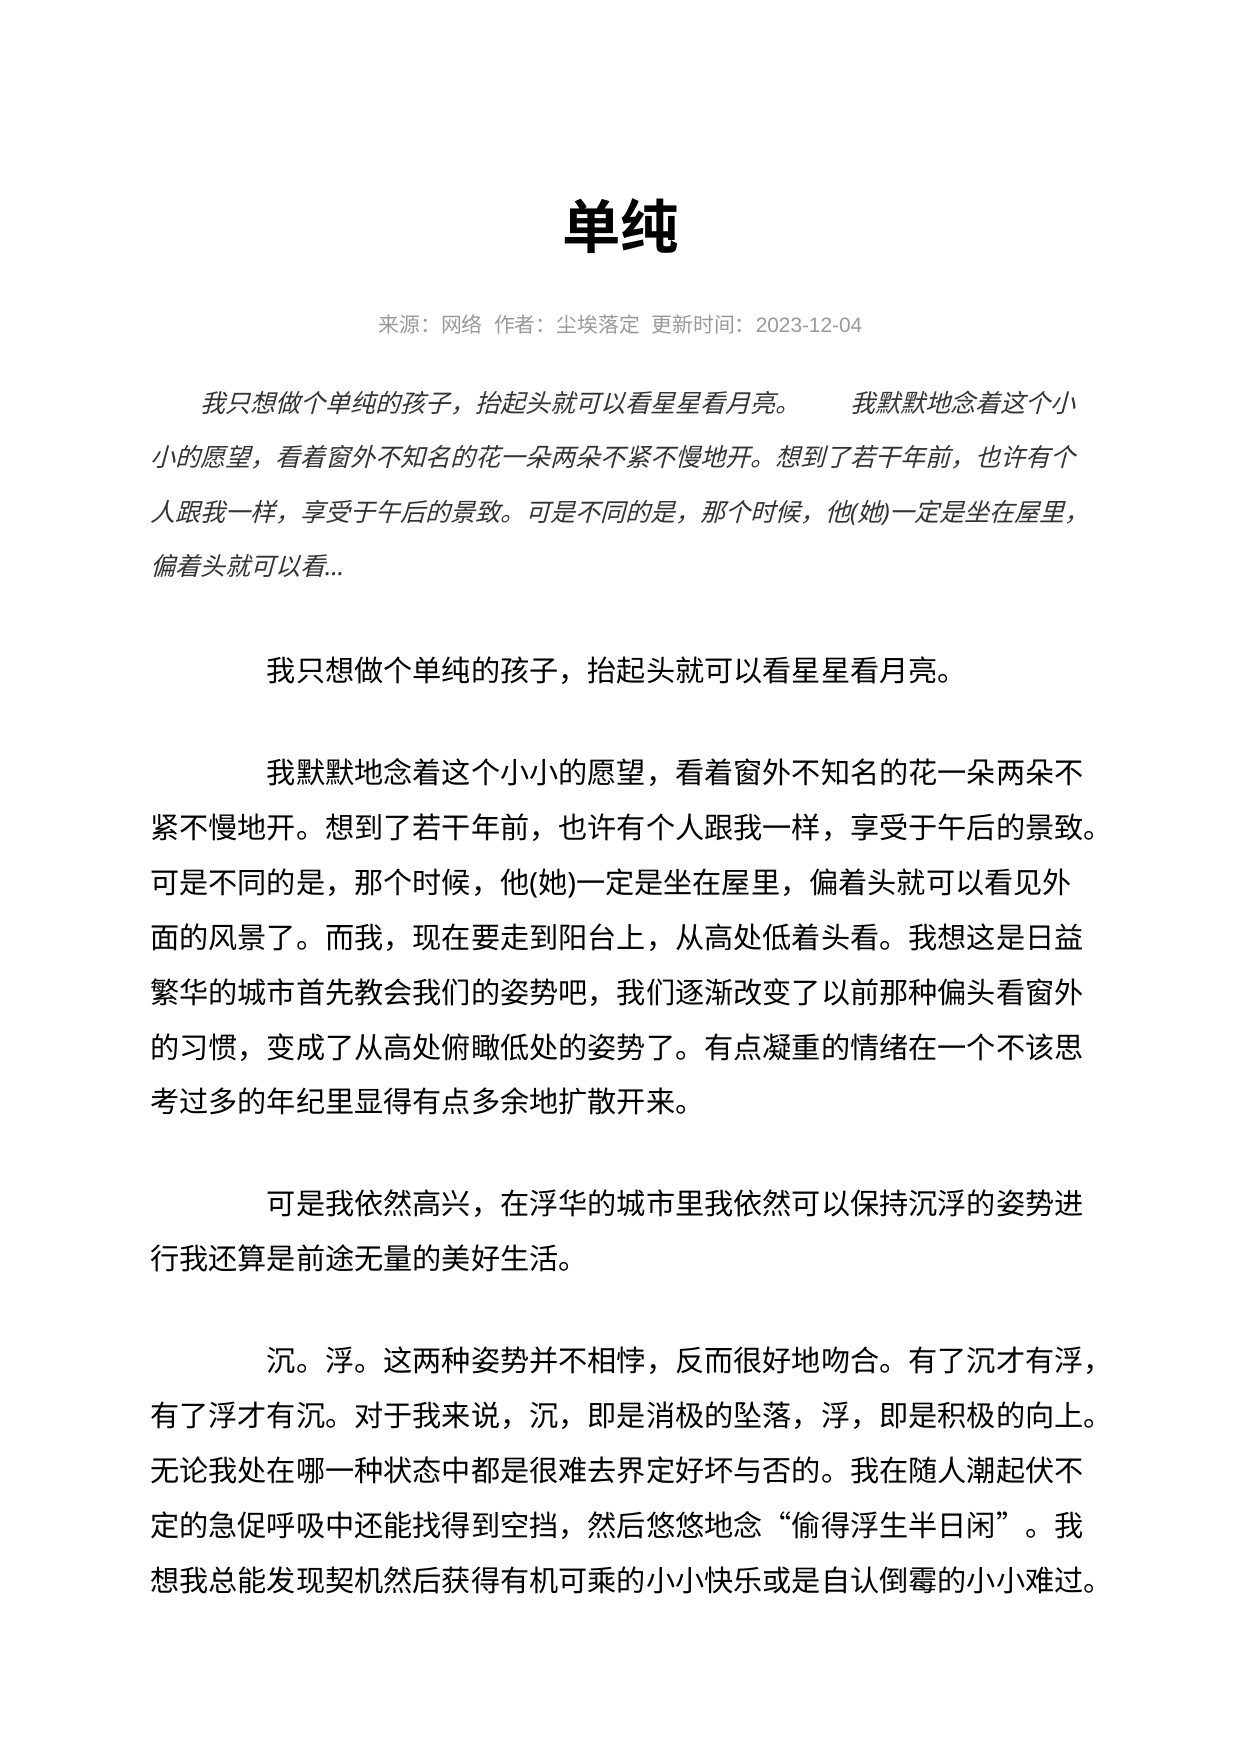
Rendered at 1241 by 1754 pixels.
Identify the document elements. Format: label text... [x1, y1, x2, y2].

text 来源：网络 作者：尘埃落定 更新时间：2023-12-04 [150, 313, 1090, 337]
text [150, 1337, 1090, 1599]
subtitle 单纯 [150, 181, 1090, 266]
text 我只想做个单纯的孩子，抬起头就可以看星星看月亮。 我默默地念着这个小小的愿望，看着窗外不知名的花一朵两朵不紧不慢地开。想到了若干年前，也许有个人跟我一样，享受于午后的景致。可是不同的是，那个时候，他(她)一定是坐在屋里，偏着头就可以看... [150, 383, 1090, 583]
text 我只想做个单纯的孩子，抬起头就可以看星星看月亮。 [150, 648, 1090, 690]
text 我默默地念着这个小小的愿望，看着窗外不知名的花一朵两朵不紧不慢地开。想到了若干年前，也许有个人跟我一样，享受于午后的景致。可是不同的是，那个时候，他(她)一定是坐在屋里，偏着头就可以看见外面的风景了。而我，现在要走到阳台上，从高处低着头看。我想这是日益繁华的城市首先教会我们的姿势吧，我们逐渐改变了以前那种偏头看窗外的习惯，变成了从高处俯瞰低处的姿势了。有点凝重的情绪在一个不该思考过多的年纪里显得有点多余地扩散开来。 [150, 749, 1090, 1121]
text 可是我依然高兴，在浮华的城市里我依然可以保持沉浮的姿势进行我还算是前途无量的美好生活。 [150, 1181, 1090, 1278]
